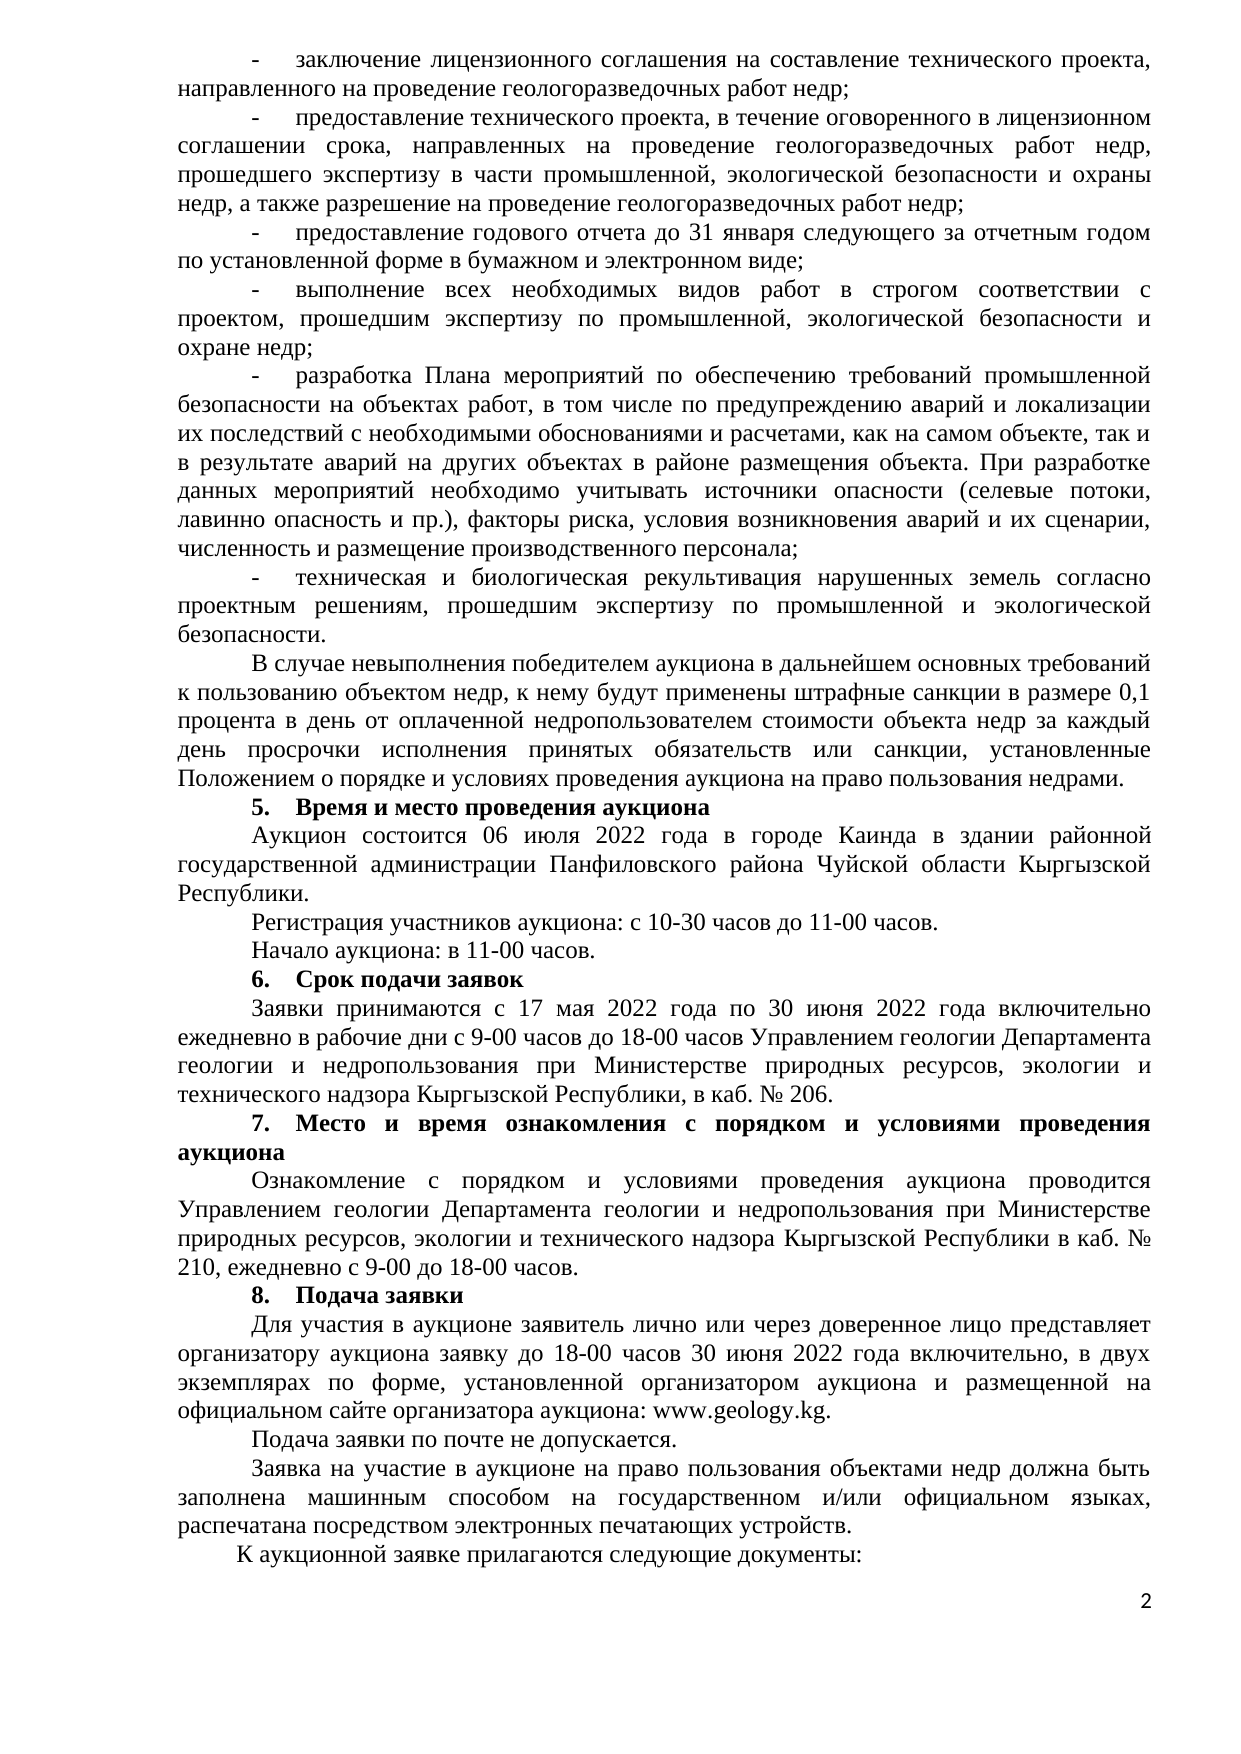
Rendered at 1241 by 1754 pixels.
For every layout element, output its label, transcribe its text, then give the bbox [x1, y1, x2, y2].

text Начало аукциона: в 11-00 часов. [177, 936, 1152, 964]
text Регистрация участников аукциона: с 10-30 часов до 11-00 часов. [177, 907, 1152, 936]
text 6. Срок подачи заявок [177, 964, 1152, 993]
text 7. Место и время ознакомления с порядком и условиями проведения аукциона [177, 1108, 1152, 1166]
text - заключение лицензионного соглашения на составление технического проекта, направленного на проведение геологоразведочных работ недр; [177, 44, 1152, 102]
text - предоставление технического проекта, в течение оговоренного в лицензионном соглашении срока, направленных на проведение геологоразведочных работ недр, прошедшего экспертизу в части промышленной, экологической безопасности и охраны недр, а также разрешение на проведение геологоразведочных работ недр; [177, 102, 1152, 217]
text - выполнение всех необходимых видов работ в строгом соответствии с проектом, прошедшим экспертизу по промышленной, экологической безопасности и охране недр; [177, 274, 1152, 361]
text Ознакомление с порядком и условиями проведения аукциона проводится Управлением геологии Департамента геологии и недропользования при Министерстве природных ресурсов, экологии и технического надзора Кыргызской Республики в каб. № 210, ежедневно с 9-00 до 18-00 часов. [177, 1166, 1152, 1281]
text Для участия в аукционе заявитель лично или через доверенное лицо представляет организатору аукциона заявку до 18-00 часов 30 июня 2022 года включительно, в двух экземплярах по форме, установленной организатором аукциона и размещенной на официальном сайте организатора аукциона: www.geology.kg. [177, 1309, 1152, 1424]
text 8. Подача заявки [177, 1281, 1152, 1309]
text - техническая и биологическая рекультивация нарушенных земель согласно проектным решениям, прошедшим экспертизу по промышленной и экологической безопасности. [177, 562, 1152, 648]
text - разработка Плана мероприятий по обеспечению требований промышленной безопасности на объектах работ, в том числе по предупреждению аварий и локализации их последствий с необходимыми обоснованиями и расчетами, как на самом объекте, так и в результате аварий на других объектах в районе размещения объекта. При разработке данных мероприятий необходимо учитывать источники опасности (селевые потоки, лавинно опасность и пр.), факторы риска, условия возникновения аварий и их сценарии, численность и размещение производственного персонала; [177, 361, 1152, 562]
text К аукционной заявке прилагаются следующие документы: [177, 1539, 1152, 1568]
text Заявки принимаются с 17 мая 2022 года по 30 июня 2022 года включительно ежедневно в рабочие дни с 9-00 часов до 18-00 часов Управлением геологии Департамента геологии и недропользования при Министерстве природных ресурсов, экологии и технического надзора Кыргызской Республики, в каб. № 206. [177, 993, 1152, 1108]
text Аукцион состоится 06 июля 2022 года в городе Каинда в здании районной государственной администрации Панфиловского района Чуйской области Кыргызской Республики. [177, 821, 1152, 907]
text В случае невыполнения победителем аукциона в дальнейшем основных требований к пользованию объектом недр, к нему будут применены штрафные санкции в размере 0,1 процента в день от оплаченной недропользователем стоимости объекта недр за каждый день просрочки исполнения принятых обязательств или санкции, установленные Положением о порядке и условиях проведения аукциона на право пользования недрами. [177, 648, 1152, 792]
text Заявка на участие в аукционе на право пользования объектами недр должна быть заполнена машинным способом на государственном и/или официальном языках, распечатана посредством электронных печатающих устройств. [177, 1453, 1152, 1539]
text - предоставление годового отчета до 31 января следующего за отчетным годом по установленной форме в бумажном и электронном виде; [177, 217, 1152, 274]
text Подача заявки по почте не допускается. [177, 1424, 1152, 1453]
text 5. Время и место проведения аукциона [177, 792, 1152, 821]
